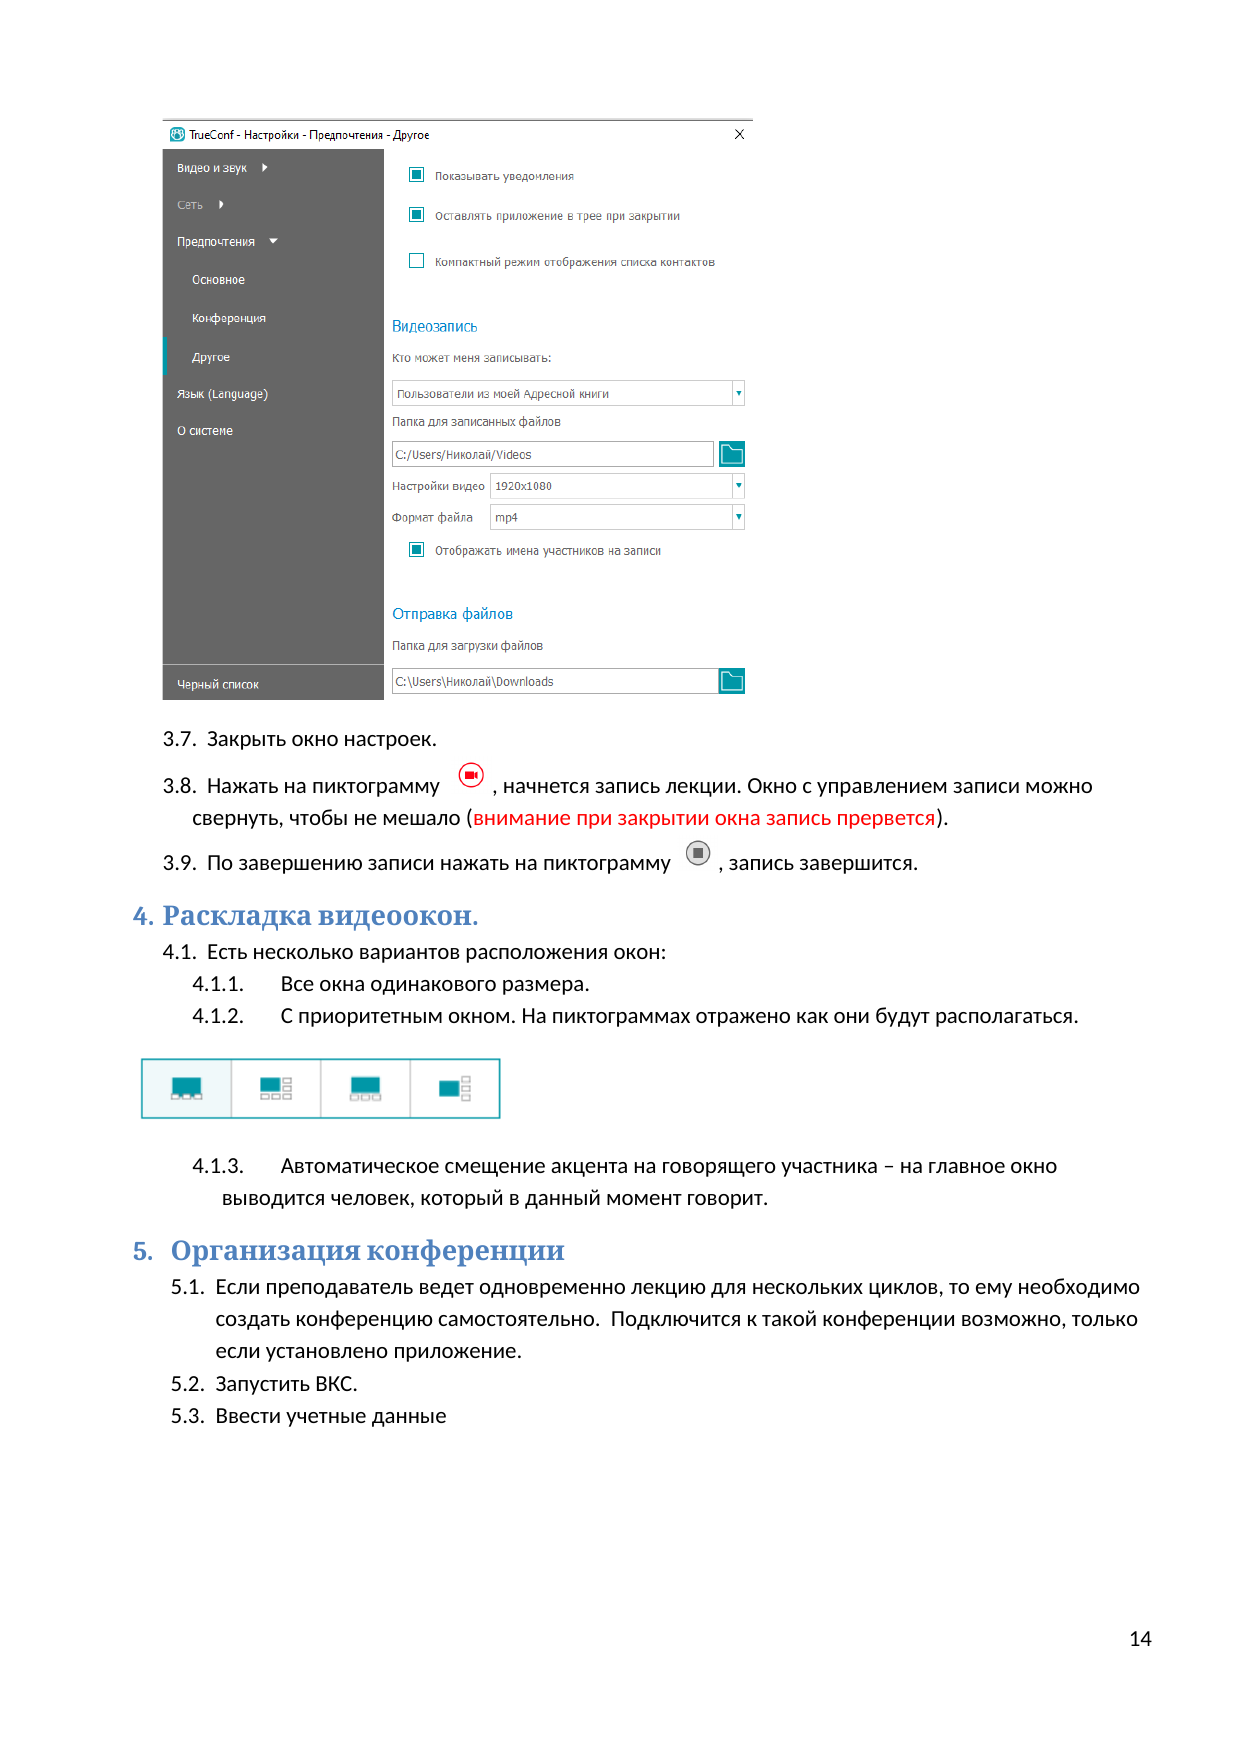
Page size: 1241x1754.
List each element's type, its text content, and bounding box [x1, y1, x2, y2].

picture [450, 756, 492, 794]
list Нажать на пиктограмму , начнется запись лекции. Окно с управлением записи можно свернуть, чтобы не мешало (внимание при закрытии окна запись прервется). [162, 756, 1152, 832]
list По завершению записи нажать на пиктограмму , запись завершится. [162, 836, 1152, 876]
list С приоритетным окном. На пиктограммах отражено как они будут располагаться. [192, 1001, 1152, 1029]
list Если преподаватель ведет одновременно лекцию для нескольких циклов, то ему необходимо создать конференцию самостоятельно. Подключится к такой конференции возможно, только если установлено приложение. [170, 1272, 1152, 1364]
picture [132, 1054, 507, 1127]
list Автоматическое смещение акцента на говорящего участника – на главное окно выводится человек, который в данный момент говорит. [192, 1151, 1152, 1211]
list Закрыть окно настроек. [162, 724, 1152, 752]
picture [162, 118, 753, 700]
list Есть несколько вариантов расположения окон: [162, 937, 1152, 965]
subtitle Организация конференции [133, 1236, 1152, 1268]
list Запустить ВКС. [170, 1369, 1152, 1397]
subtitle Раскладка видеоокон. [133, 901, 1152, 932]
picture [676, 835, 718, 871]
list Все окна одинакового размера. [192, 969, 1152, 997]
list Ввести учетные данные [170, 1401, 1152, 1429]
